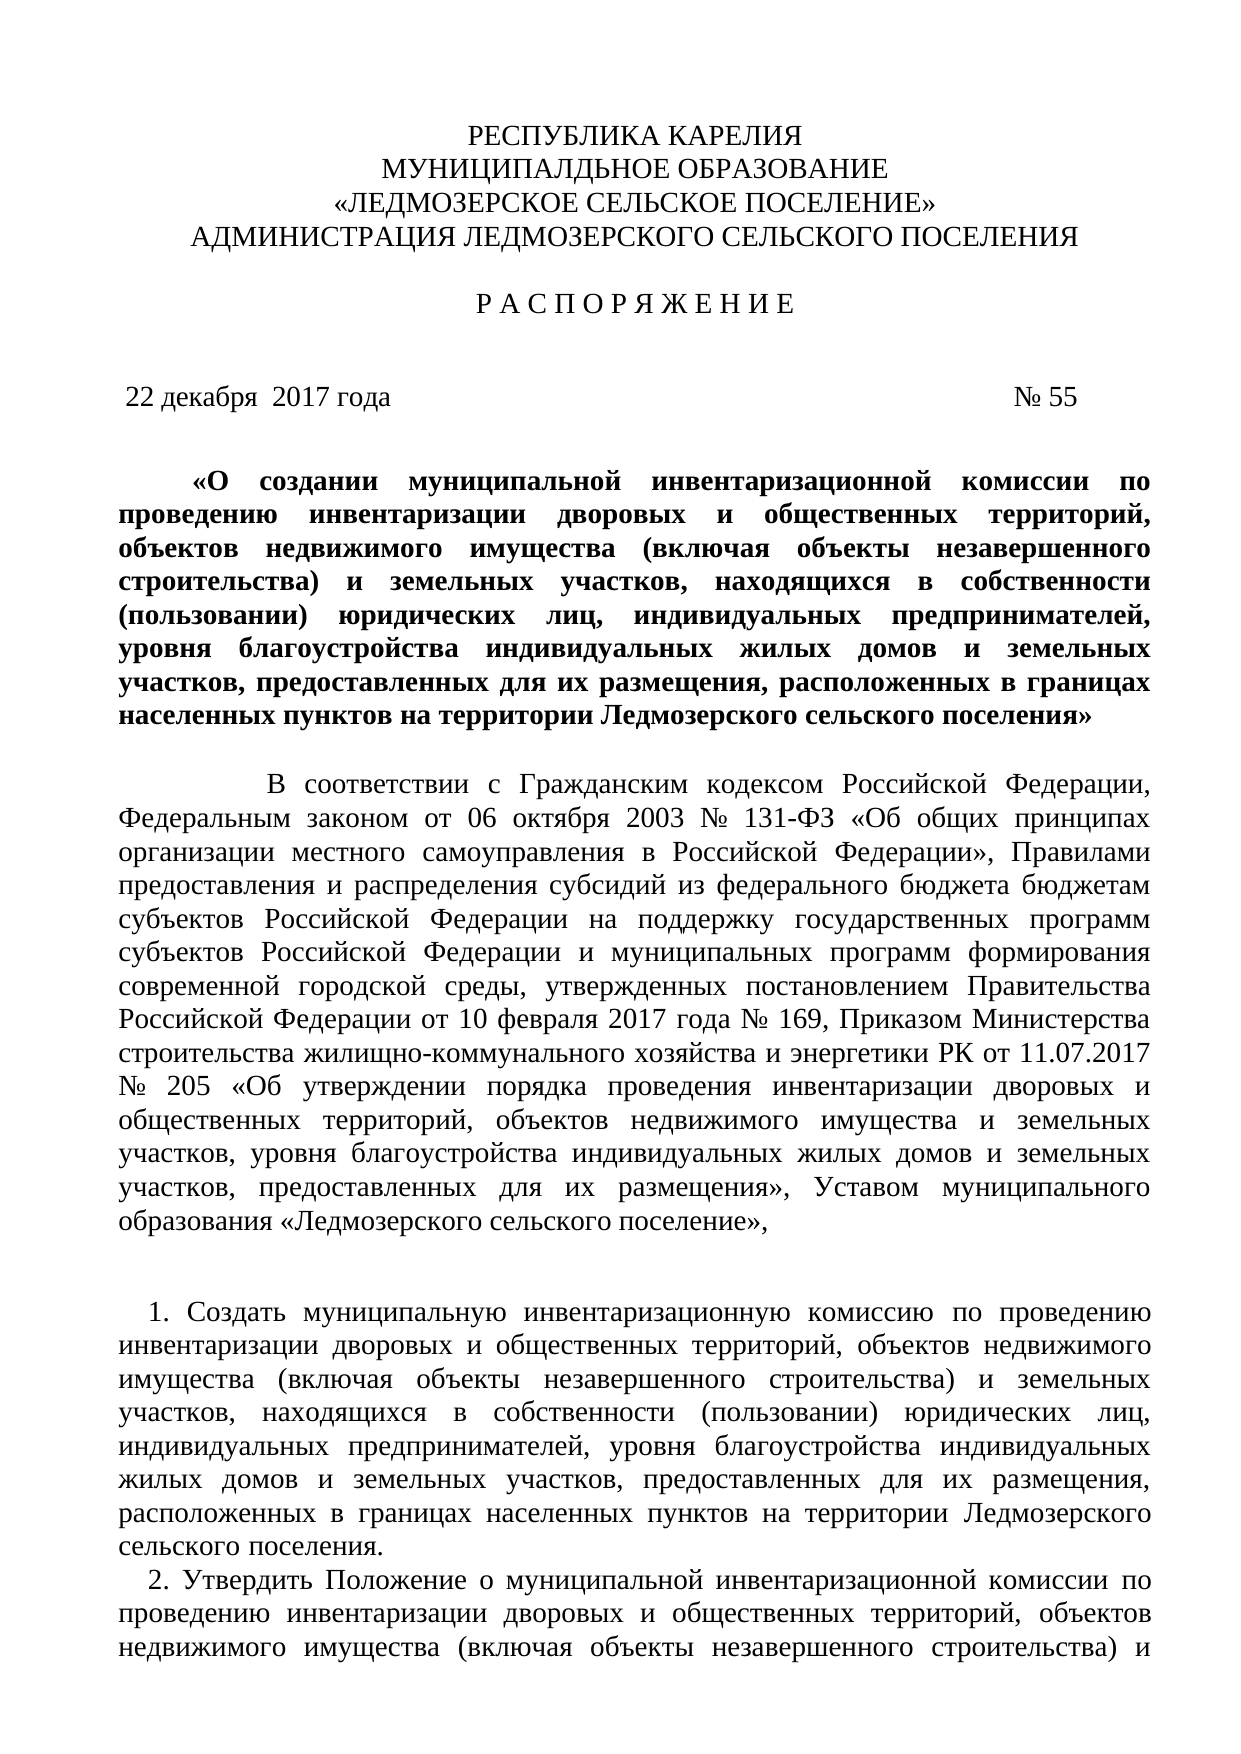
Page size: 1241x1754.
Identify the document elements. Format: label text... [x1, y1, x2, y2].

text 1. Создать муниципальную инвентаризационную комиссию по проведению инвентаризации дворовых и общественных территорий, объектов недвижимого имущества (включая объекты незавершенного строительства) и земельных участков, находящихся в собственности (пользовании) юридических лиц, индивидуальных предпринимателей, уровня благоустройства индивидуальных жилых домов и земельных участков, предоставленных для их размещения, расположенных в границах населенных пунктов на территории Ледмозерского сельского поселения. [118, 1294, 1152, 1562]
text 22 декабря 2017 года № 55 [118, 379, 1152, 412]
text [118, 1562, 1152, 1663]
text В соответствии с Гражданским кодексом Российской Федерации, Федеральным законом от 06 октября 2003 № 131-ФЗ «Об общих принципах организации местного самоуправления в Российской Федерации», Правилами предоставления и распределения субсидий из федерального бюджета бюджетам субъектов Российской Федерации на поддержку государственных программ субъектов Российской Федерации и муниципальных программ формирования современной городской среды, утвержденных постановлением Правительства Российской Федерации от 10 февраля 2017 года № 169, Приказом Министерства строительства жилищно-коммунального хозяйства и энергетики РК от 11.07.2017 № 205 «Об утверждении порядка проведения инвентаризации дворовых и общественных территорий, объектов недвижимого имущества и земельных участков, уровня благоустройства индивидуальных жилых домов и земельных участков, предоставленных для их размещения», Уставом муниципального образования «Ледмозерского сельского поселение», [118, 767, 1152, 1236]
text МУНИЦИПАЛДЬНОЕ ОБРАЗОВАНИЕ [118, 152, 1152, 185]
text Р А С П О Р Я Ж Е Н И Е [118, 286, 1152, 319]
text «ЛЕДМОЗЕРСКОЕ СЕЛЬСКОЕ ПОСЕЛЕНИЕ» [118, 185, 1152, 219]
title «О создании муниципальной инвентаризационной комиссии по проведению инвентаризации дворовых и общественных территорий, объектов недвижимого имущества (включая объекты незавершенного строительства) и земельных участков, находящихся в собственности (пользовании) юридических лиц, индивидуальных предпринимателей, уровня благоустройства индивидуальных жилых домов и земельных участков, предоставленных для их размещения, расположенных в границах населенных пунктов на территории Ледмозерского сельского поселения» [118, 463, 1152, 731]
subtitle РЕСПУБЛИКА КАРЕЛИЯ [118, 118, 1152, 152]
text АДМИНИСТРАЦИЯ ЛЕДМОЗЕРСКОГО СЕЛЬСКОГО ПОСЕЛЕНИЯ [118, 219, 1152, 252]
